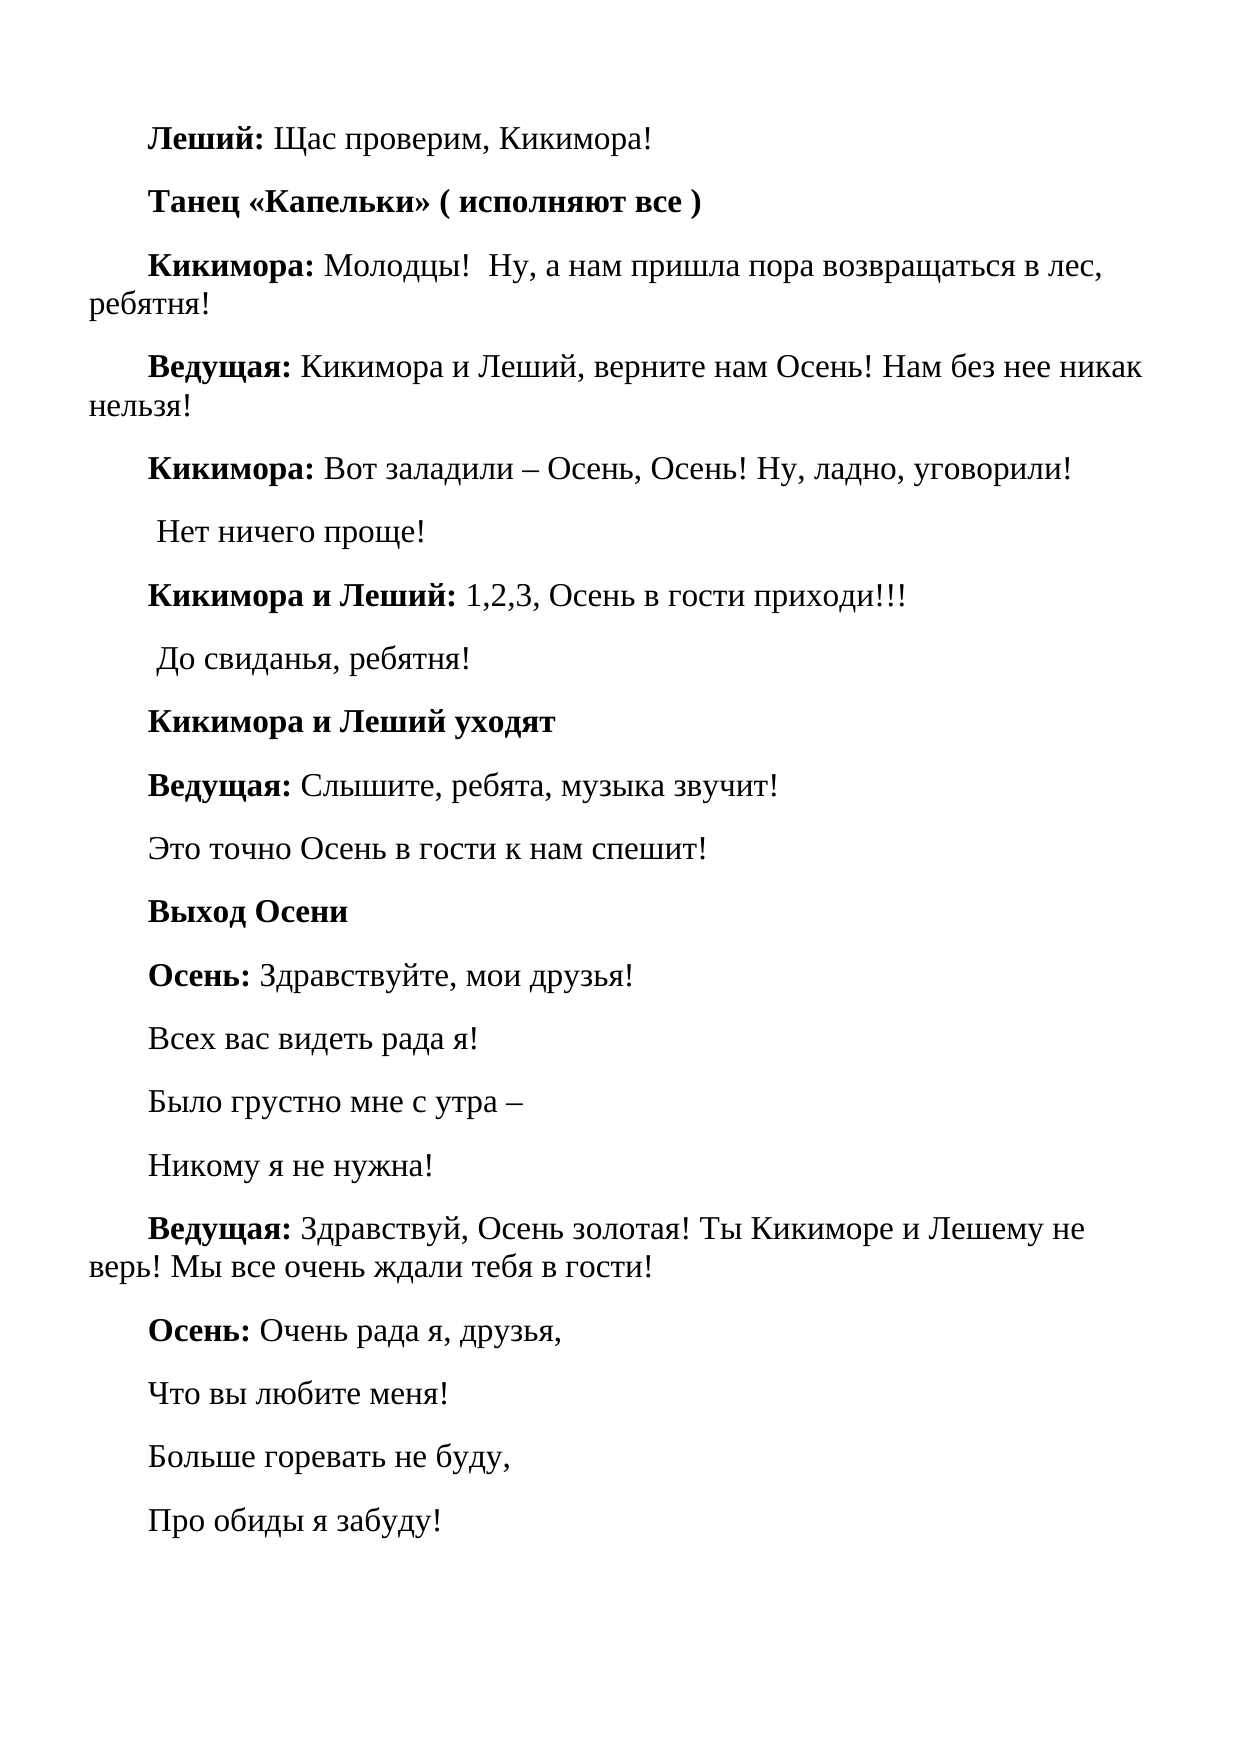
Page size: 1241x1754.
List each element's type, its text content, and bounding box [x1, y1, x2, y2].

text Ведущая: Кикимора и Леший, верните нам Осень! Нам без нее никак нельзя! [88, 346, 1152, 423]
text Что вы любите меня! [88, 1373, 1152, 1411]
text Кикимора: Молодцы! Ну, а нам пришла пора возвращаться в лес, ребятня! [88, 245, 1152, 321]
text Танец «Капельки» ( исполняют все ) [88, 181, 1152, 220]
text Про обиды я забуду! [88, 1500, 1152, 1538]
text Кикимора и Леший: 1,2,3, Осень в гости приходи!!! [88, 575, 1152, 613]
text Всех вас видеть рада я! [88, 1018, 1152, 1056]
text Нет ничего проще! [88, 511, 1152, 550]
text Кикимора и Леший уходят [88, 701, 1152, 740]
text Ведущая: Здравствуй, Осень золотая! Ты Кикиморе и Лешему не верь! Мы все очень ждали тебя в гости! [88, 1208, 1152, 1285]
text Больше горевать не буду, [88, 1436, 1152, 1475]
text Никому я не нужна! [88, 1145, 1152, 1183]
text Осень: Очень рада я, друзья, [88, 1310, 1152, 1348]
text Было грустно мне с утра – [88, 1081, 1152, 1120]
text Выход Осени [88, 891, 1152, 930]
text Ведущая: Слышите, ребята, музыка звучит! [88, 765, 1152, 803]
text До свиданья, ребятня! [88, 638, 1152, 676]
text Осень: Здравствуйте, мои друзья! [88, 955, 1152, 993]
text Кикимора: Вот заладили – Осень, Осень! Ну, ладно, уговорили! [88, 448, 1152, 486]
text Леший: Щас проверим, Кикимора! [88, 118, 1152, 156]
text Это точно Осень в гости к нам спешит! [88, 828, 1152, 866]
